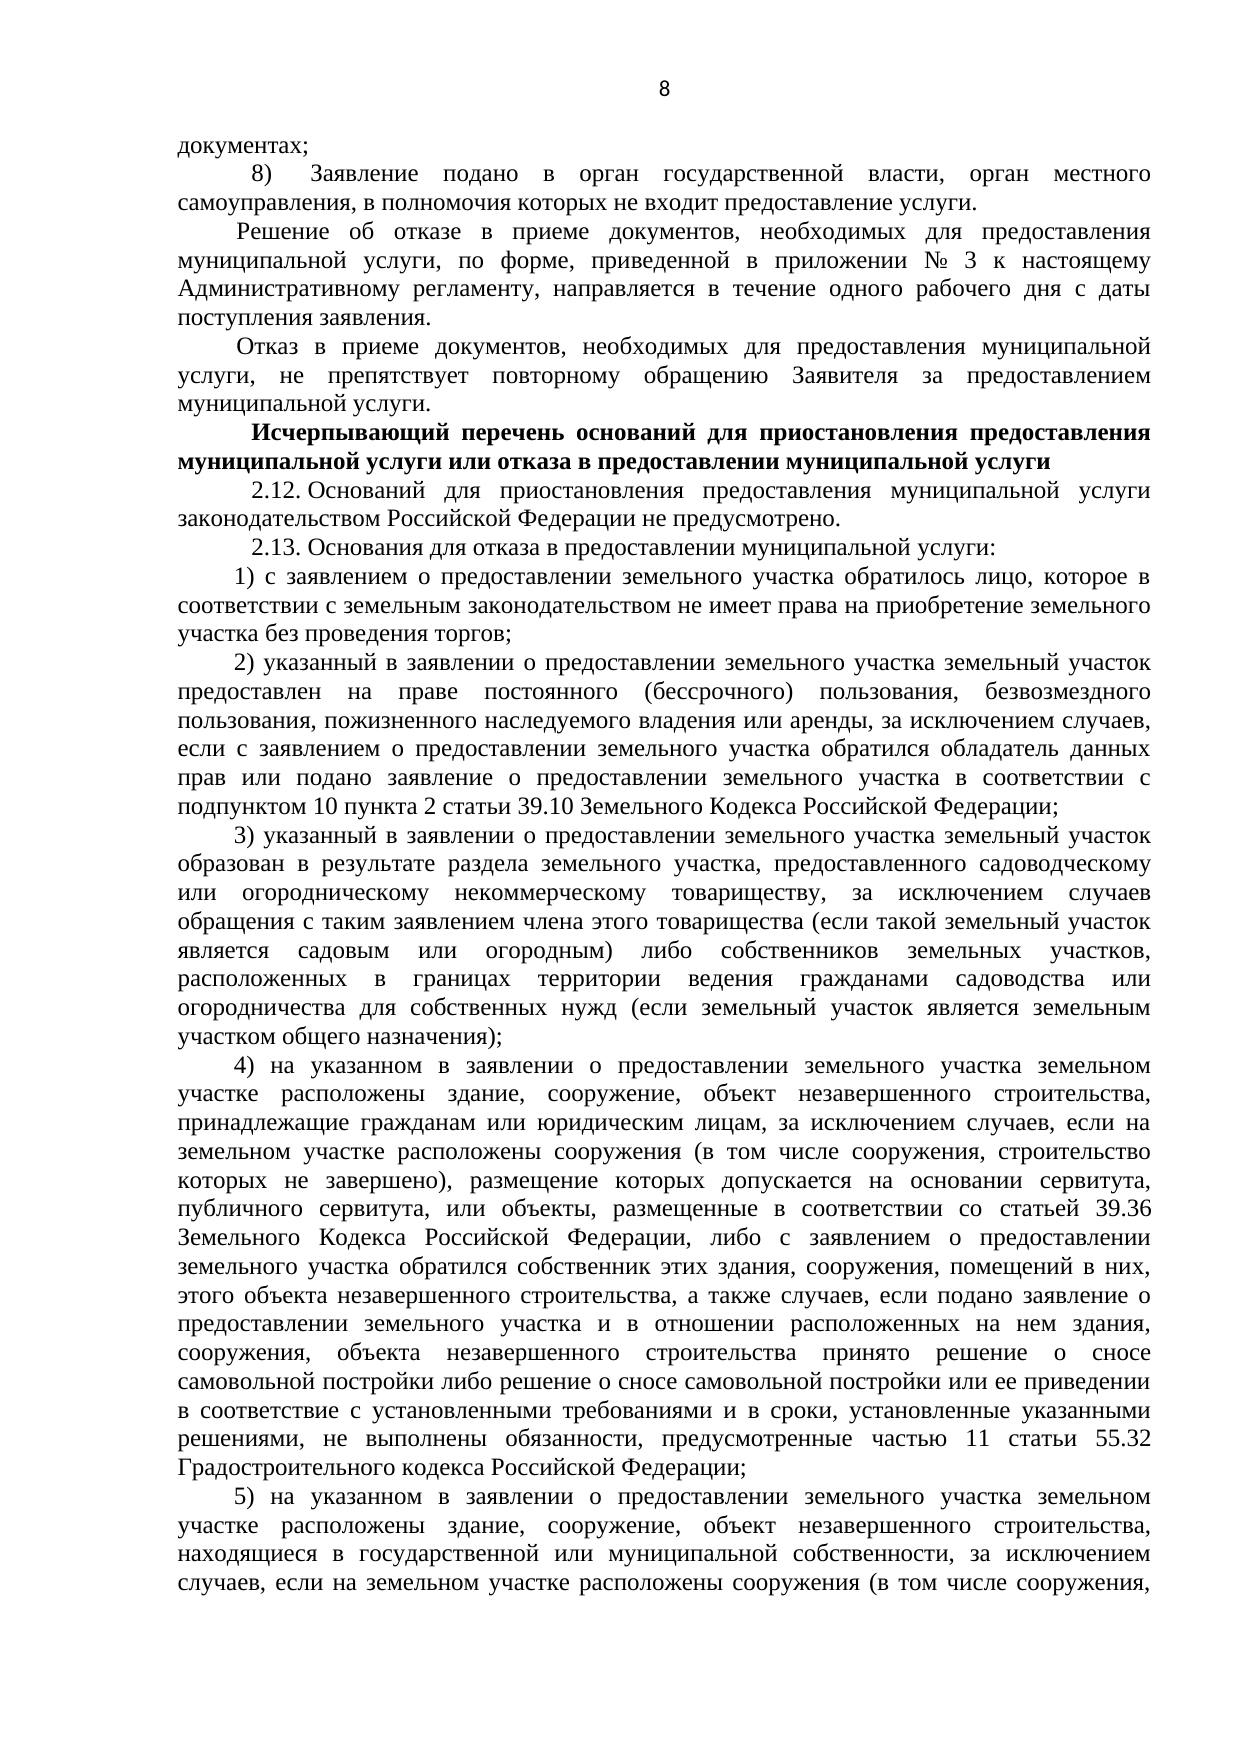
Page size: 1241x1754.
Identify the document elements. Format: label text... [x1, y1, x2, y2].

text Исчерпывающий перечень оснований для приостановления предоставления муниципальной услуги или отказа в предоставлении муниципальной услуги [177, 417, 1152, 475]
list Заявление подано в орган государственной власти, орган местного самоуправления, в полномочия которых не входит предоставление услуги. [177, 158, 1152, 216]
text Решение об отказе в приеме документов, необходимых для предоставления муниципальной услуги, по форме, приведенной в приложении № 3 к настоящему Административному регламенту, направляется в течение одного рабочего дня с даты поступления заявления. [177, 216, 1152, 331]
text 3) указанный в заявлении о предоставлении земельного участка земельный участок образован в результате раздела земельного участка, предоставленного садоводческому или огородническому некоммерческому товариществу, за исключением случаев обращения с таким заявлением члена этого товарищества (если такой земельный участок является садовым или огородным) либо собственников земельных участков, расположенных в границах территории ведения гражданами садоводства или огородничества для собственных нужд (если земельный участок является земельным участком общего назначения); [177, 820, 1152, 1050]
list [177, 130, 1152, 158]
list Основания для отказа в предоставлении муниципальной услуги: [177, 532, 1152, 561]
text Отказ в приеме документов, необходимых для предоставления муниципальной услуги, не препятствует повторному обращению Заявителя за предоставлением муниципальной услуги. [177, 331, 1152, 417]
text 2) указанный в заявлении о предоставлении земельного участка земельный участок предоставлен на праве постоянного (бессрочного) пользования, безвозмездного пользования, пожизненного наследуемого владения или аренды, за исключением случаев, если с заявлением о предоставлении земельного участка обратился обладатель данных прав или подано заявление о предоставлении земельного участка в соответствии с подпунктом 10 пункта 2 статьи 39.10 Земельного Кодекса Российской Федерации; [177, 647, 1152, 820]
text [177, 1481, 1152, 1596]
list Оснований для приостановления предоставления муниципальной услуги законодательством Российской Федерации не предусмотрено. [177, 475, 1152, 532]
text 4) на указанном в заявлении о предоставлении земельного участка земельном участке расположены здание, сооружение, объект незавершенного строительства, принадлежащие гражданам или юридическим лицам, за исключением случаев, если на земельном участке расположены сооружения (в том числе сооружения, строительство которых не завершено), размещение которых допускается на основании сервитута, публичного сервитута, или объекты, размещенные в соответствии со статьей 39.36 Земельного Кодекса Российской Федерации, либо с заявлением о предоставлении земельного участка обратился собственник этих здания, сооружения, помещений в них, этого объекта незавершенного строительства, а также случаев, если подано заявление о предоставлении земельного участка и в отношении расположенных на нем здания, сооружения, объекта незавершенного строительства принято решение о сносе самовольной постройки либо решение о сносе самовольной постройки или ее приведении в соответствие с установленными требованиями и в сроки, установленные указанными решениями, не выполнены обязанности, предусмотренные частью 11 статьи 55.32 Градостроительного кодекса Российской Федерации; [177, 1050, 1152, 1481]
text 1) с заявлением о предоставлении земельного участка обратилось лицо, которое в соответствии с земельным законодательством не имеет права на приобретение земельного участка без проведения торгов; [177, 561, 1152, 647]
